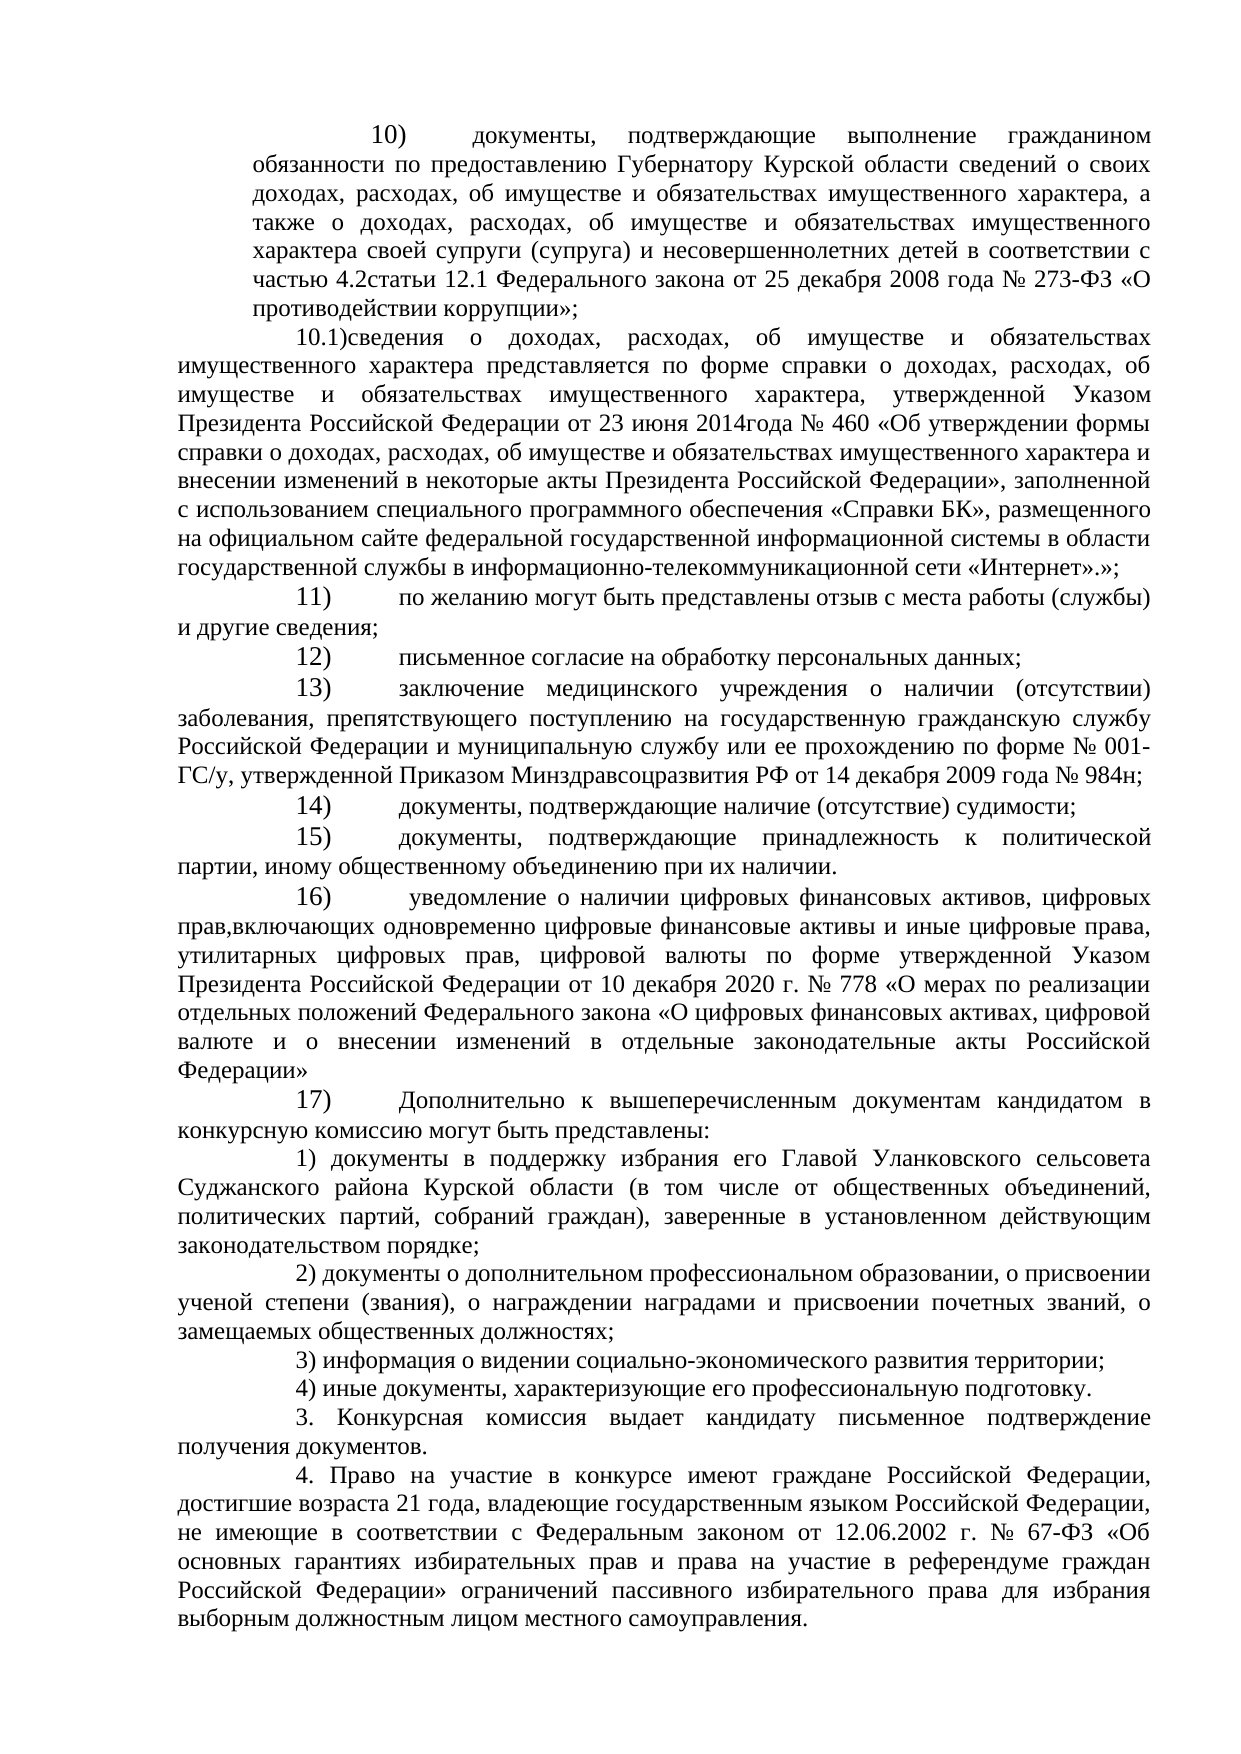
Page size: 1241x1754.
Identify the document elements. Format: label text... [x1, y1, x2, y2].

list заключение медицинского учреждения о наличии (отсутствии) заболевания, препятствующего поступлению на государственную гражданскую службу Российской Федерации и муниципальную службу или ее прохождению по форме № 001-ГС/у, утвержденной Приказом Минздравсоцразвития РФ от 14 декабря 2009 года № 984н; [177, 672, 1152, 789]
list документы, подтверждающие выполнение гражданином обязанности по предоставлению Губернатору Курской области сведений о своих доходах, расходах, об имуществе и обязательствах имущественного характера, а также о доходах, расходах, об имуществе и обязательствах имущественного характера своей супруги (супруга) и несовершеннолетних детей в соответствии с частью 4.2статьи 12.1 Федерального закона от 25 декабря 2008 года № 273-ФЗ «О противодействии коррупции»; [252, 118, 1152, 322]
text 3) информация о видении социально-экономического развития территории; [177, 1345, 1152, 1373]
list документы, подтверждающие принадлежность к политической партии, иному общественному объединению при их наличии. [177, 820, 1152, 880]
text 1) документы в поддержку избрания его Главой Уланковского сельсовета Суджанского района Курской области (в том числе от общественных объединений, политических партий, собраний граждан), заверенные в установленном действующим законодательством порядке; [177, 1143, 1152, 1258]
list письменное согласие на обработку персональных данных; [177, 640, 1152, 672]
text 4. Право на участие в конкурсе имеют граждане Российской Федерации, достигшие возраста 21 года, владеющие государственным языком Российской Федерации, не имеющие в соответствии с Федеральным законом от 12.06.2002 г. № 67-ФЗ «Об основных гарантиях избирательных прав и права на участие в референдуме граждан Российской Федерации» ограничений пассивного избирательного права для избрания выборным должностным лицом местного самоуправления. [177, 1460, 1152, 1632]
text 4) иные документы, характеризующие его профессиональную подготовку. [177, 1373, 1152, 1402]
text 2) документы о дополнительном профессиональном образовании, о присвоении ученой степени (звания), о награждении наградами и присвоении почетных званий, о замещаемых общественных должностях; [177, 1258, 1152, 1345]
list уведомление о наличии цифровых финансовых активов, цифровых прав,включающих одновременно цифровые финансовые активы и иные цифровые права, утилитарных цифровых прав, цифровой валюты по форме утвержденной Указом Президента Российской Федерации от 10 декабря 2020 г. № 778 «О мерах по реализации отдельных положений Федерального закона «О цифровых финансовых активах, цифровой валюте и о внесении изменений в отдельные законодательные акты Российской Федерации» [177, 880, 1152, 1084]
list по желанию могут быть представлены отзыв с места работы (службы) и другие сведения; [177, 581, 1152, 640]
text 3. Конкурсная комиссия выдает кандидату письменное подтверждение получения документов. [177, 1402, 1152, 1460]
list Дополнительно к вышеперечисленным документам кандидатом в конкурсную комиссию могут быть представлены: [177, 1084, 1152, 1143]
list 10.1)сведения о доходах, расходах, об имуществе и обязательствах имущественного характера представляется по форме справки о доходах, расходах, об имуществе и обязательствах имущественного характера, утвержденной Указом Президента Российской Федерации от 23 июня 2014года № 460 «Об утверждении формы справки о доходах, расходах, об имуществе и обязательствах имущественного характера и внесении изменений в некоторые акты Президента Российской Федерации», заполненной с использованием специального программного обеспечения «Справки БК», размещенного на официальном сайте федеральной государственной информационной системы в области государственной службы в информационно-телекоммуникационной сети «Интернет».»; [177, 322, 1152, 581]
list документы, подтверждающие наличие (отсутствие) судимости; [177, 789, 1152, 820]
